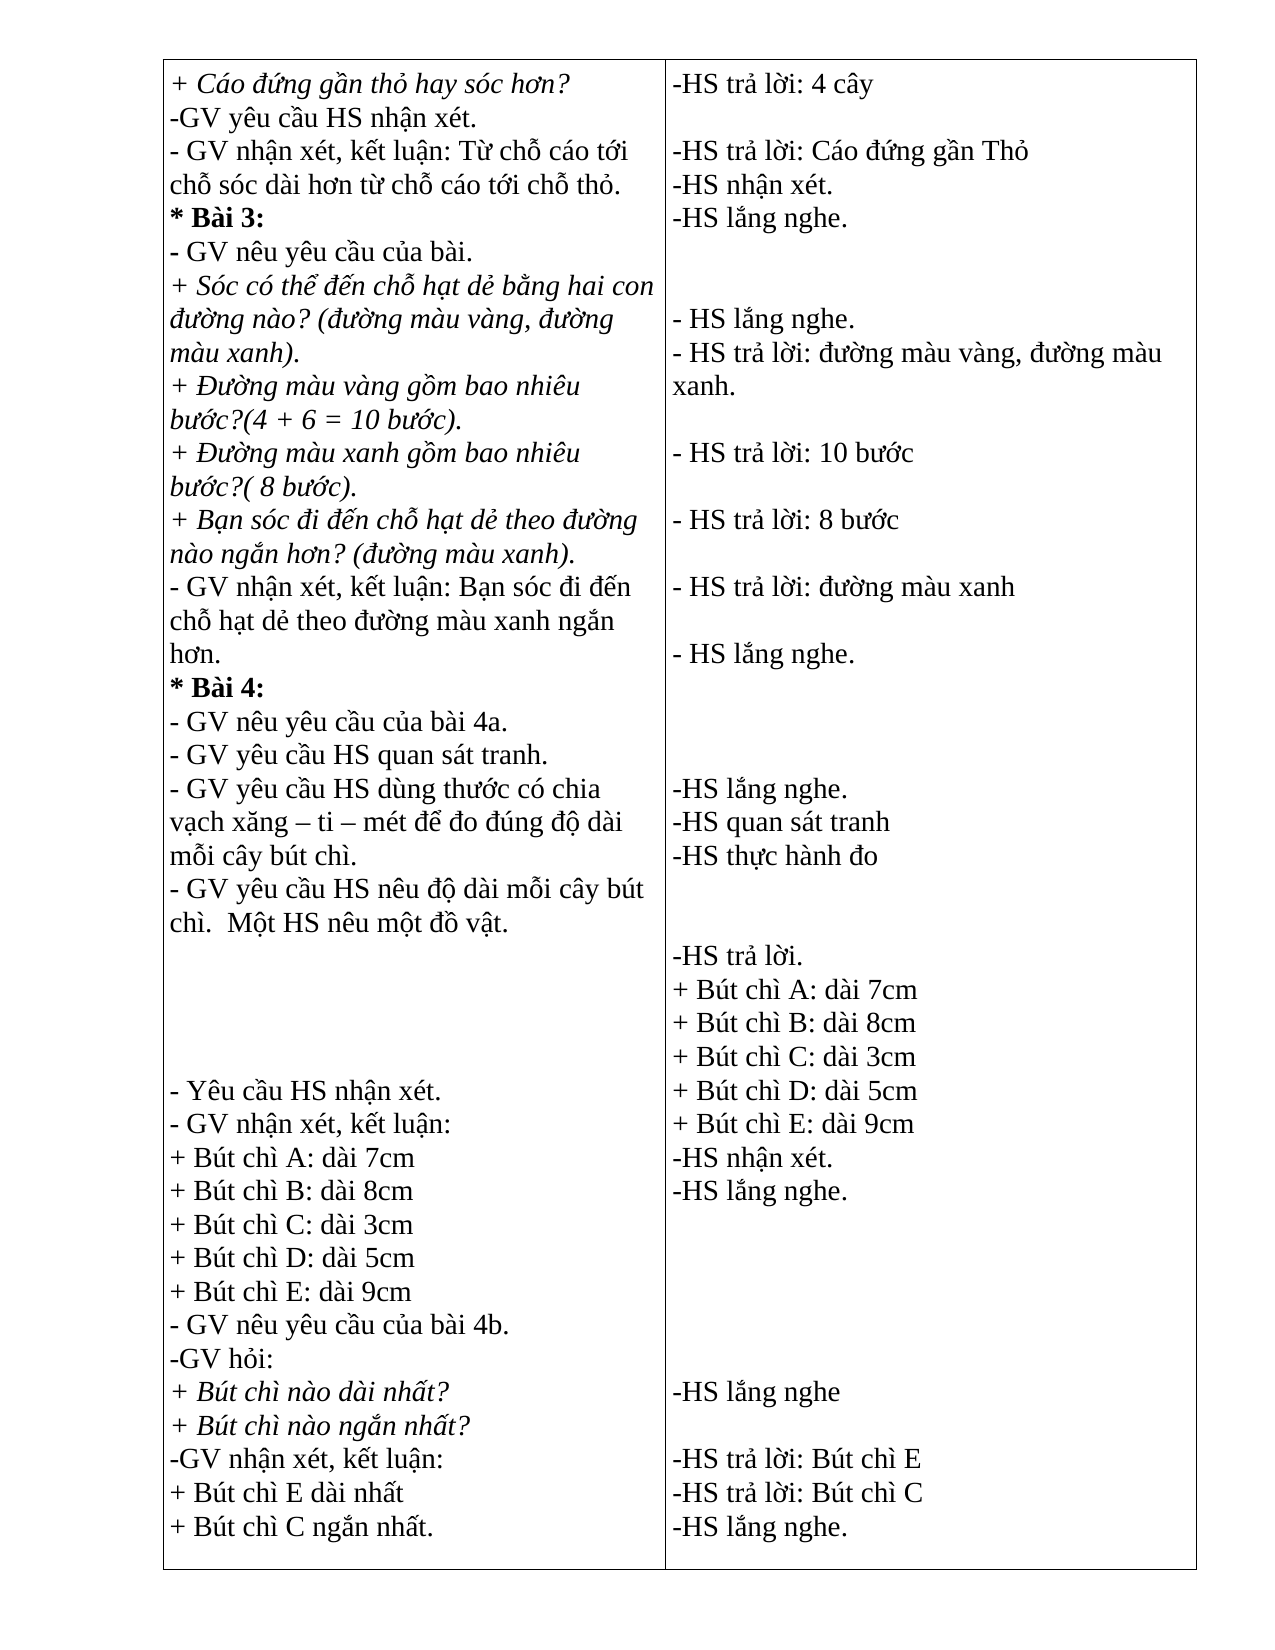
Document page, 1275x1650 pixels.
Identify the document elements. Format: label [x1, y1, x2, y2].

table_cell [164, 60, 665, 1569]
table_cell [666, 60, 1196, 1569]
